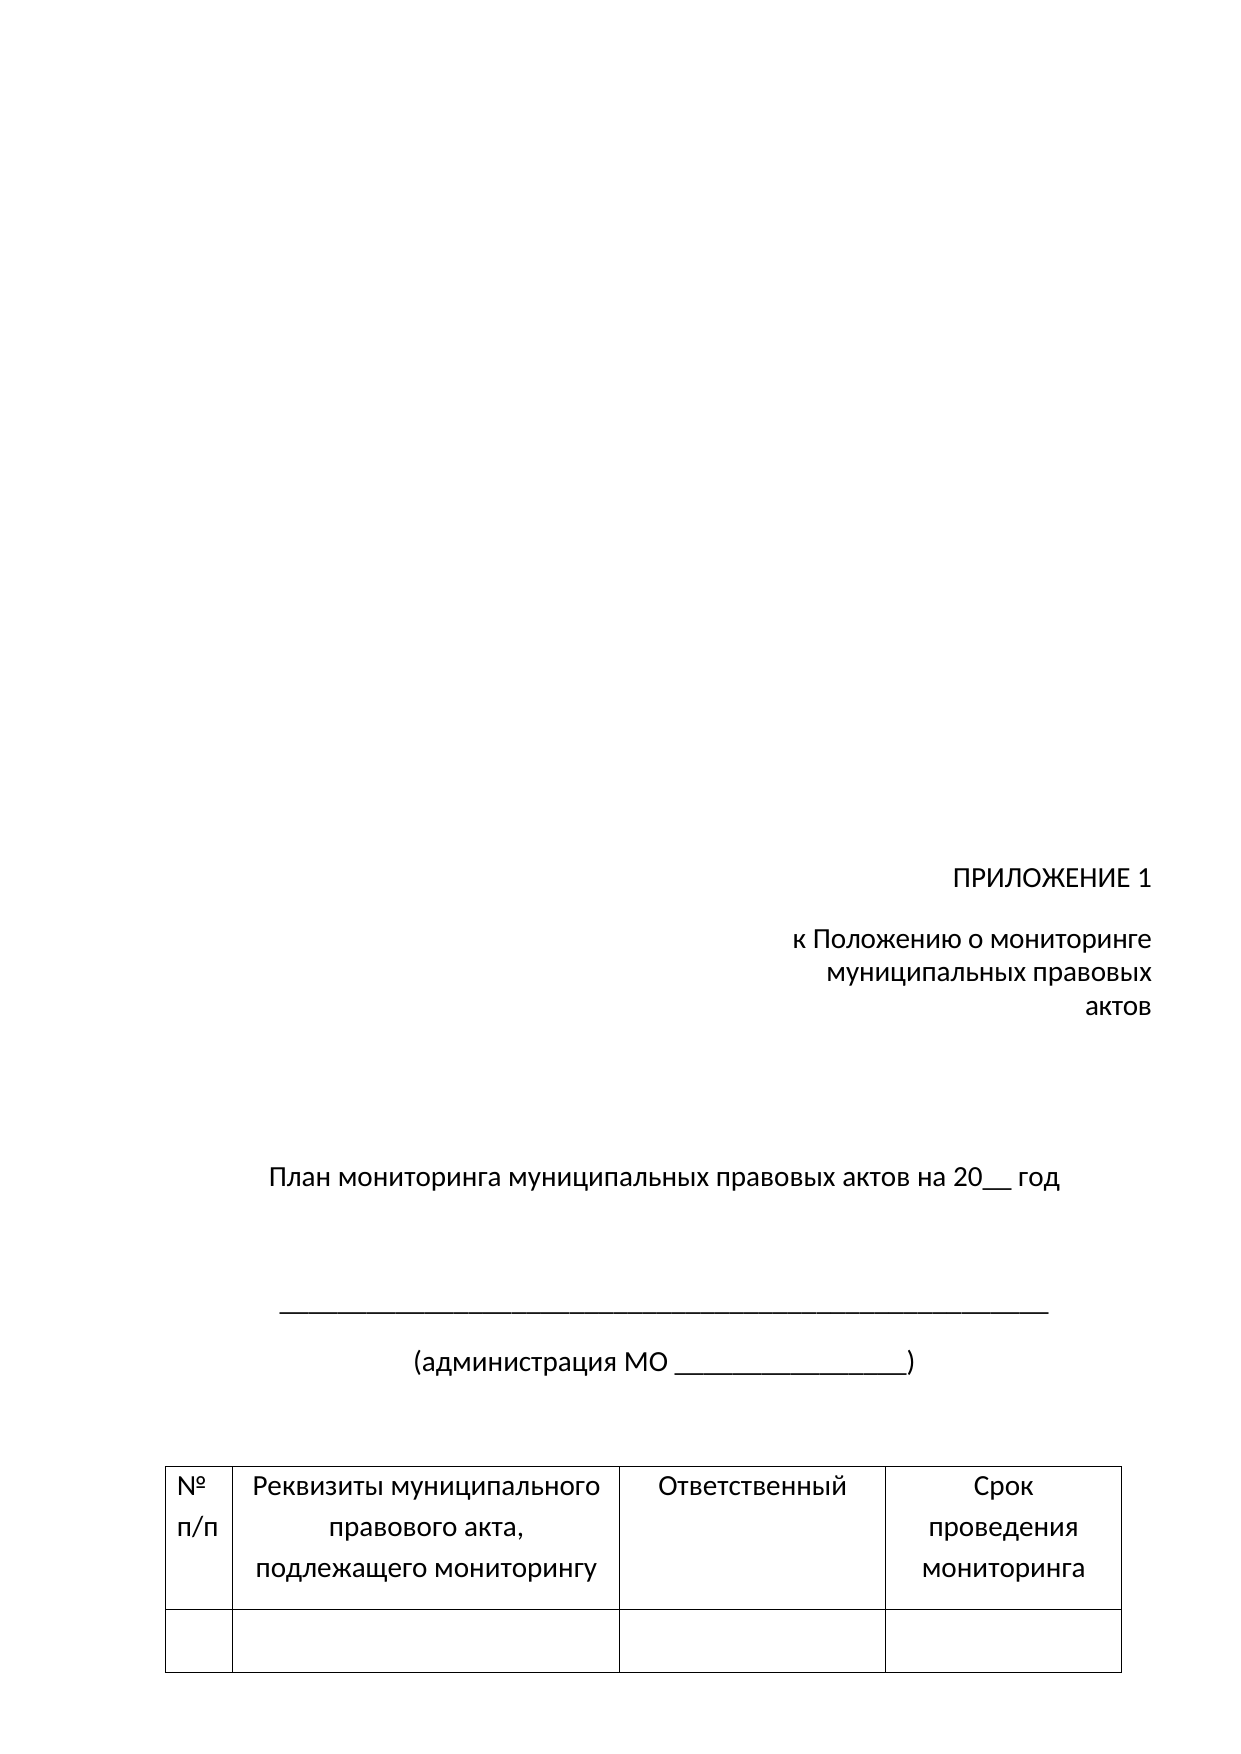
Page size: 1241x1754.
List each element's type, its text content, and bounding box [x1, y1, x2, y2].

table_cell [166, 1610, 232, 1672]
text План мониторинга муниципальных правовых актов на 20__ год [177, 1158, 1152, 1194]
table_header Реквизиты муниципального правового акта, подлежащего мониторингу [233, 1467, 619, 1609]
text к Положению о мониторинге муниципальных правовых актов [756, 921, 1152, 1022]
text _____________________________________________________ [177, 1282, 1152, 1317]
table_header Ответственный [620, 1467, 885, 1609]
table_cell [886, 1610, 1121, 1672]
table_header Срок проведения мониторинга [886, 1467, 1121, 1609]
table_cell [233, 1610, 619, 1672]
text ПРИЛОЖЕНИЕ 1 [177, 859, 1152, 895]
table_header № п/п [166, 1467, 232, 1609]
text (администрация МО ________________) [177, 1343, 1152, 1379]
table_cell [620, 1610, 885, 1672]
